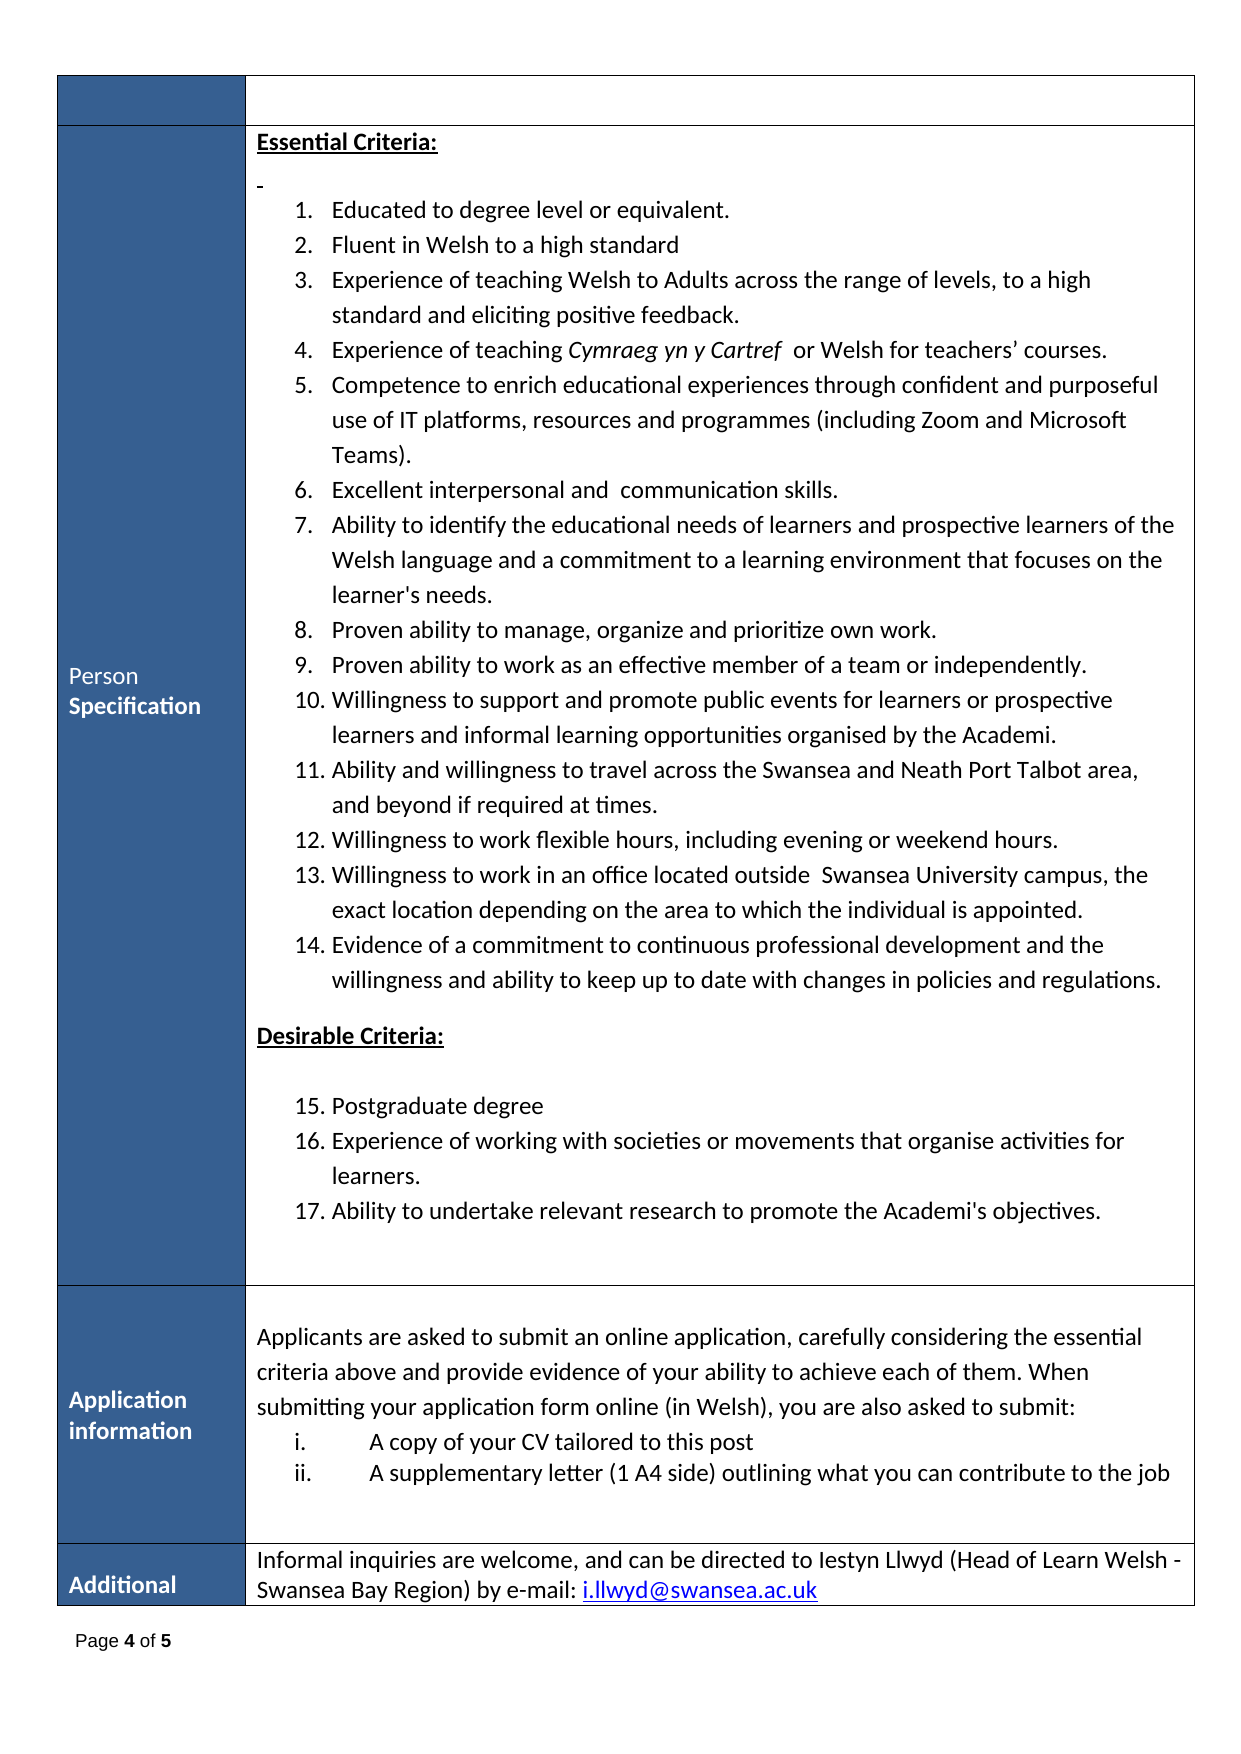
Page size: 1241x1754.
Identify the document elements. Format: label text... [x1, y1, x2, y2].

table_cell Person Specification [58, 126, 245, 1285]
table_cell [246, 1544, 1194, 1605]
table_cell Application information [58, 1286, 245, 1543]
table_cell Applicants are asked to submit an online application, carefully considering the essential criteria above and provide evidence of your ability to achieve each of them. When submitting your application form online (in Welsh), you are also asked to submit: A copy of your CV tailored to this post A supplementary letter (1 A4 side) outlining what you can contribute to the job [246, 1286, 1194, 1543]
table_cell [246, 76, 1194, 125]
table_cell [58, 1544, 245, 1605]
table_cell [58, 76, 245, 125]
table_cell Essential Criteria: Educated to degree level or equivalent. Fluent in Welsh to a high standard Experience of teaching Welsh to Adults across the range of levels, to a high standard and eliciting positive feedback. Experience of teaching Cymraeg yn y Cartref or Welsh for teachers’ courses. Competence to enrich educational experiences through confident and purposeful use of IT platforms, resources and programmes (including Zoom and Microsoft Teams). Excellent interpersonal and communication skills. Ability to identify the educational needs of learners and prospective learners of the Welsh language and a commitment to a learning environment that focuses on the learner's needs. Proven ability to manage, organize and prioritize own work. Proven ability to work as an effective member of a team or independently. Willingness to support and promote public events for learners or prospective learners and informal learning opportunities organised by the Academi. Ability and willingness to travel across the Swansea and Neath Port Talbot area, and beyond if required at times. Willingness to work flexible hours, including evening or weekend hours. Willingness to work in an office located outside Swansea University campus, the exact location depending on the area to which the individual is appointed. Evidence of a commitment to continuous professional development and the willingness and ability to keep up to date with changes in policies and regulations. Desirable Criteria: Postgraduate degree Experience of working with societies or movements that organise activities for learners. Ability to undertake relevant research to promote the Academi's objectives. [246, 126, 1194, 1285]
